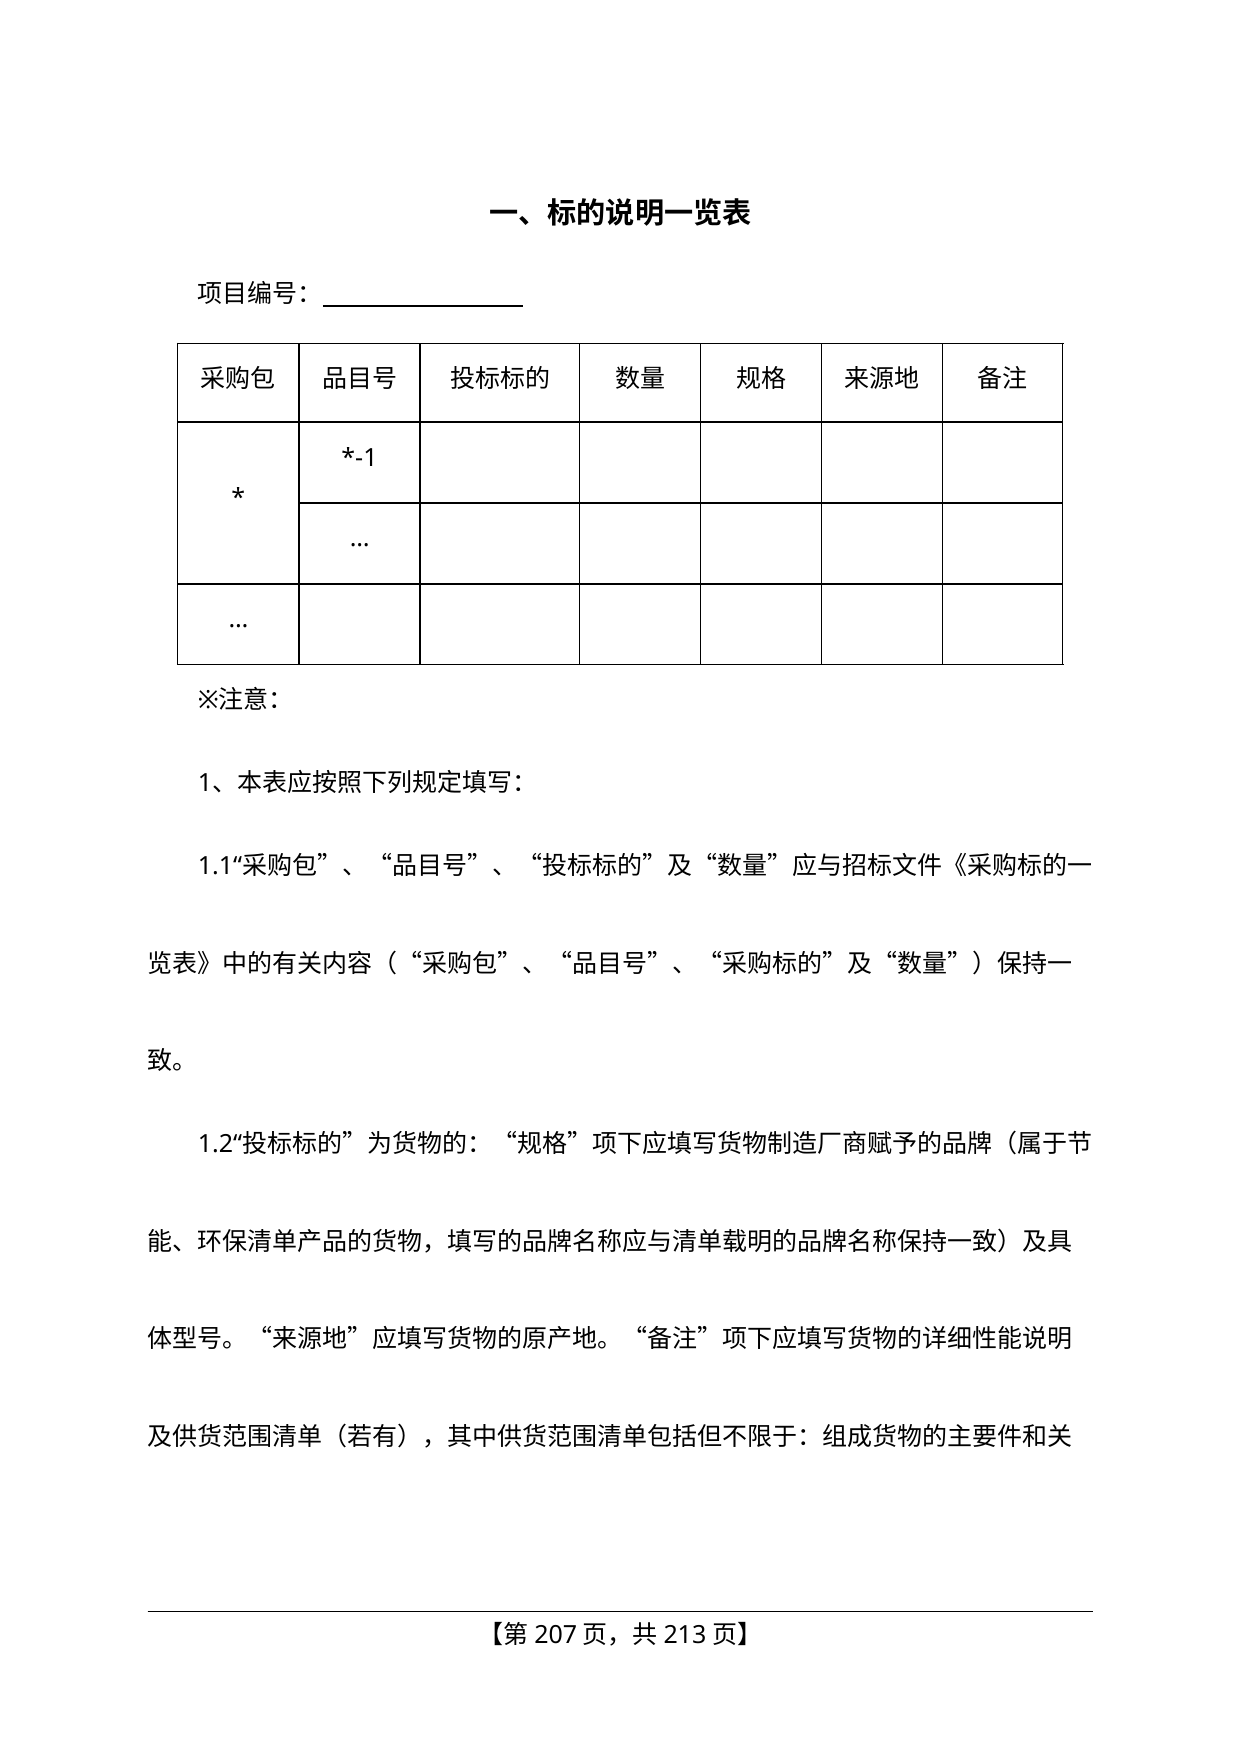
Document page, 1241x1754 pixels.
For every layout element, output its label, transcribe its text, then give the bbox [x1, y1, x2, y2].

text 项目编号： [148, 259, 1092, 324]
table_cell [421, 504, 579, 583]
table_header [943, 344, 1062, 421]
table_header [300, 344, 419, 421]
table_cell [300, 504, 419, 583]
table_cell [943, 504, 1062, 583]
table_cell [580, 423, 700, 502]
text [148, 1109, 1092, 1467]
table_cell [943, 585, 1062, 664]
text 1.1“采购包”、“品目号”、“投标标的”及“数量”应与招标文件《采购标的一览表》中的有关内容（“采购包”、“品目号”、“采购标的”及“数量”）保持一致。 [148, 831, 1092, 1091]
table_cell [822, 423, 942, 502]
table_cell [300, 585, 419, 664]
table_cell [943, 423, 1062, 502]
text 1、本表应按照下列规定填写： [148, 748, 1092, 813]
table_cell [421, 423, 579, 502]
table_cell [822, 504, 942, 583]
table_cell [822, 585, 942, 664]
text ※注意： [148, 665, 1092, 730]
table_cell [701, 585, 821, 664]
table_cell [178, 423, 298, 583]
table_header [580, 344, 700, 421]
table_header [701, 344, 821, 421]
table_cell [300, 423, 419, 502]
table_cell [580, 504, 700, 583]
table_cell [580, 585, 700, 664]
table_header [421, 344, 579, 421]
text 一、标的说明一览表 [148, 178, 1092, 243]
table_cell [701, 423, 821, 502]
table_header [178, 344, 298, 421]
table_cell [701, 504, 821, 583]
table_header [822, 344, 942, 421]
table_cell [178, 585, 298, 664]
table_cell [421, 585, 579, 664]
